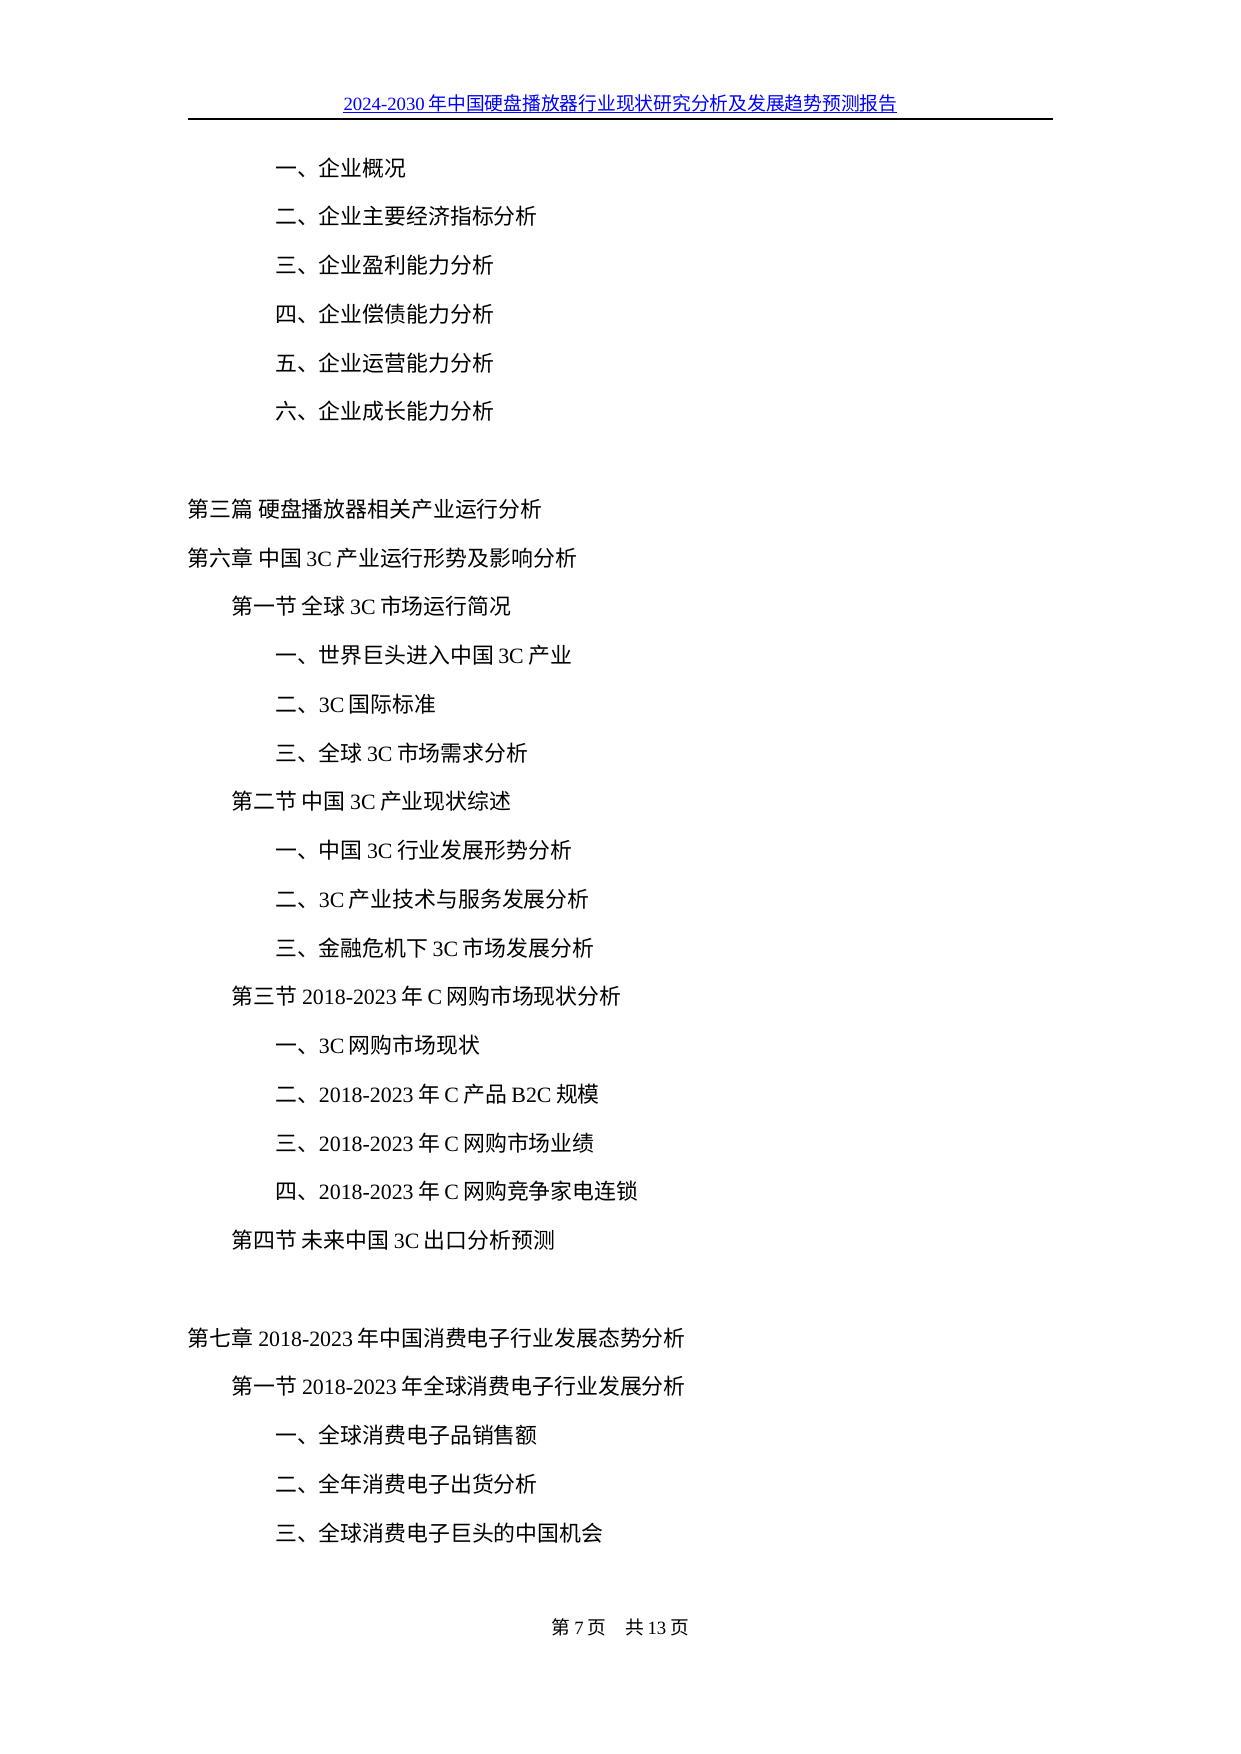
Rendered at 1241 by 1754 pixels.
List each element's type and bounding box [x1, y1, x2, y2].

text [187, 150, 1053, 1548]
